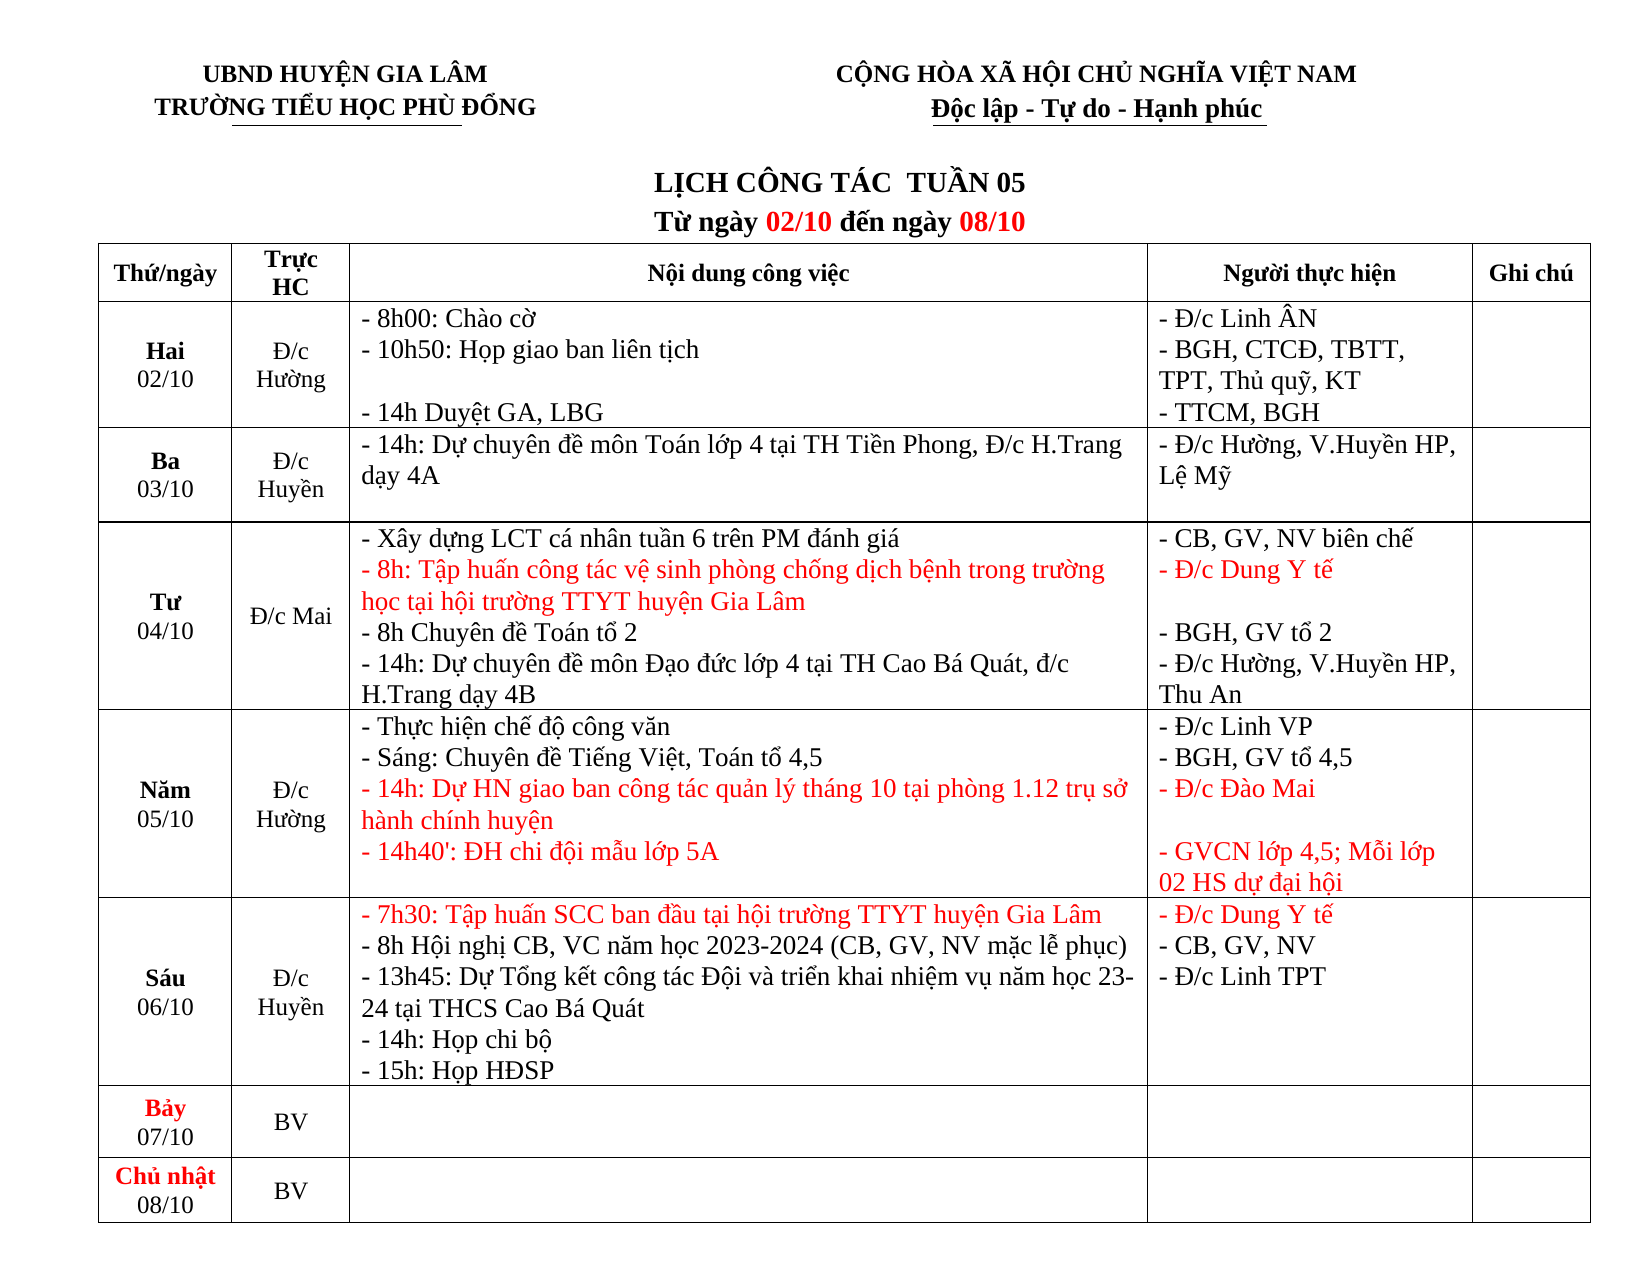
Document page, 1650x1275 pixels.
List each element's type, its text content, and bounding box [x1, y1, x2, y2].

table_header Người thực hiện [1148, 244, 1472, 301]
table_cell [1473, 1158, 1590, 1222]
text LỊCH CÔNG TÁC TUẦN 05 [89, 166, 1591, 199]
table_header Ghi chú [1473, 244, 1590, 301]
table_cell [1473, 523, 1590, 709]
table_cell Bảy 07/10 [99, 1086, 231, 1157]
table_cell [1473, 898, 1590, 1085]
table_cell Đ/c Huyền [232, 898, 349, 1085]
table_header Thứ/ngày [99, 244, 231, 301]
table_header UBND HUYỆN GIA LÂM TRƯỜNG TIỂU HỌC PHÙ ĐỔNG [89, 59, 602, 127]
table_cell - Xây dựng LCT cá nhân tuần 6 trên PM đánh giá - 8h: Tập huấn công tác vệ sinh phòng chống dịch bệnh trong trường học tại hội trường TTYT huyện Gia Lâm - 8h Chuyên đề Toán tổ 2 - 14h: Dự chuyên đề môn Đạo đức lớp 4 tại TH Cao Bá Quát, đ/c H.Trang dạy 4B [350, 523, 1147, 709]
table_cell BV [232, 1158, 349, 1222]
table_cell [350, 1086, 1147, 1157]
table_cell [1473, 710, 1590, 897]
table_cell - Đ/c Hường, V.Huyền HP, Lệ Mỹ [1148, 428, 1472, 521]
text Từ ngày 02/10 đến ngày 08/10 [89, 204, 1591, 238]
table_cell [1473, 1086, 1590, 1157]
table_cell - Đ/c Linh VP - BGH, GV tổ 4,5 - Đ/c Đào Mai - GVCN lớp 4,5; Mỗi lớp 02 HS dự đại hội [1148, 710, 1472, 897]
table_cell - Thực hiện chế độ công văn - Sáng: Chuyên đề Tiếng Việt, Toán tổ 4,5 - 14h: Dự HN giao ban công tác quản lý tháng 10 tại phòng 1.12 trụ sở hành chính huyện - 14h40': ĐH chi đội mẫu lớp 5A [350, 710, 1147, 897]
table_cell Tư 04/10 [99, 523, 231, 709]
table_cell BV [232, 1086, 349, 1157]
table_cell Chủ nhật 08/10 [99, 1158, 231, 1222]
table_cell Đ/c Huyền [232, 428, 349, 521]
table_cell [350, 1158, 1147, 1222]
table_cell [1473, 428, 1590, 521]
table_cell - Đ/c Linh ÂN - BGH, CTCĐ, TBTT, TPT, Thủ quỹ, KT - TTCM, BGH [1148, 302, 1472, 427]
table_cell Đ/c Hường [232, 710, 349, 897]
table_cell - 7h30: Tập huấn SCC ban đầu tại hội trường TTYT huyện Gia Lâm - 8h Hội nghị CB, VC năm học 2023-2024 (CB, GV, NV mặc lễ phục) - 13h45: Dự Tổng kết công tác Đội và triển khai nhiệm vụ năm học 23-24 tại THCS Cao Bá Quát - 14h: Họp chi bộ - 15h: Họp HĐSP [350, 898, 1147, 1085]
table_cell Ba 03/10 [99, 428, 231, 521]
table_cell Hai 02/10 [99, 302, 231, 427]
table_cell Sáu 06/10 [99, 898, 231, 1085]
table_cell [1148, 1086, 1472, 1157]
table_cell - Đ/c Dung Y tế - CB, GV, NV - Đ/c Linh TPT [1148, 898, 1472, 1085]
table_cell - CB, GV, NV biên chế - Đ/c Dung Y tế - BGH, GV tổ 2 - Đ/c Hường, V.Huyền HP, Thu An [1148, 523, 1472, 709]
table_cell [1148, 1158, 1472, 1222]
table_header Trực HC [232, 244, 349, 301]
table_header Nội dung công việc [350, 244, 1147, 301]
table_cell - 8h00: Chào cờ - 10h50: Họp giao ban liên tịch - 14h Duyệt GA, LBG [350, 302, 1147, 427]
table_cell Đ/c Mai [232, 523, 349, 709]
table_cell - 14h: Dự chuyên đề môn Toán lớp 4 tại TH Tiền Phong, Đ/c H.Trang dạy 4A [350, 428, 1147, 521]
table_cell [1473, 302, 1590, 427]
table_cell Năm 05/10 [99, 710, 231, 897]
table_cell Đ/c Hường [232, 302, 349, 427]
table_header CỘNG HÒA XÃ HỘI CHỦ NGHĨA VIỆT NAM Độc lập - Tự do - Hạnh phúc [602, 59, 1591, 127]
